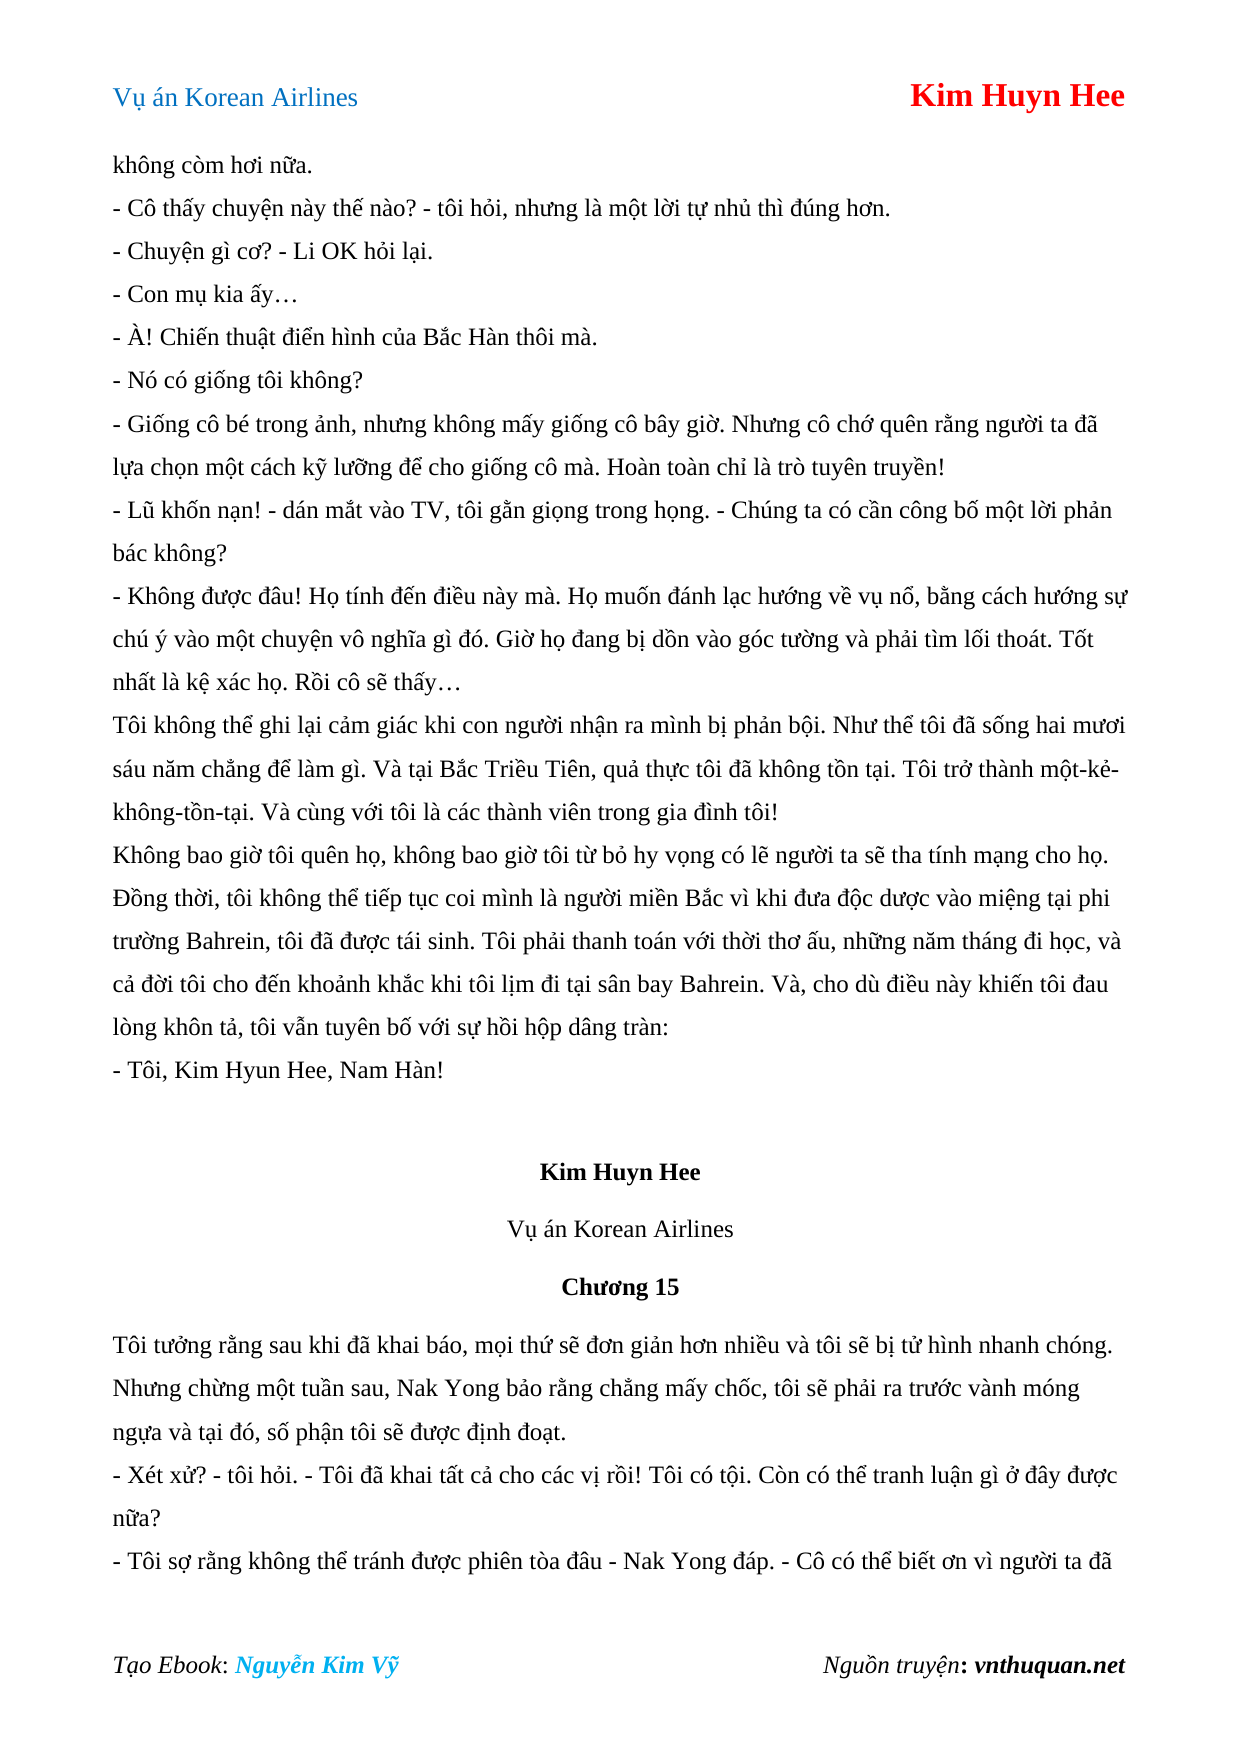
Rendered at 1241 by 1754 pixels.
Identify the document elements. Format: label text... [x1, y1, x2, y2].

text Kim Huyn Hee [112, 1157, 1128, 1185]
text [112, 150, 1128, 1084]
text Vụ án Korean Airlines [112, 1214, 1128, 1243]
text Chương 15 [112, 1272, 1128, 1301]
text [112, 1330, 1128, 1575]
